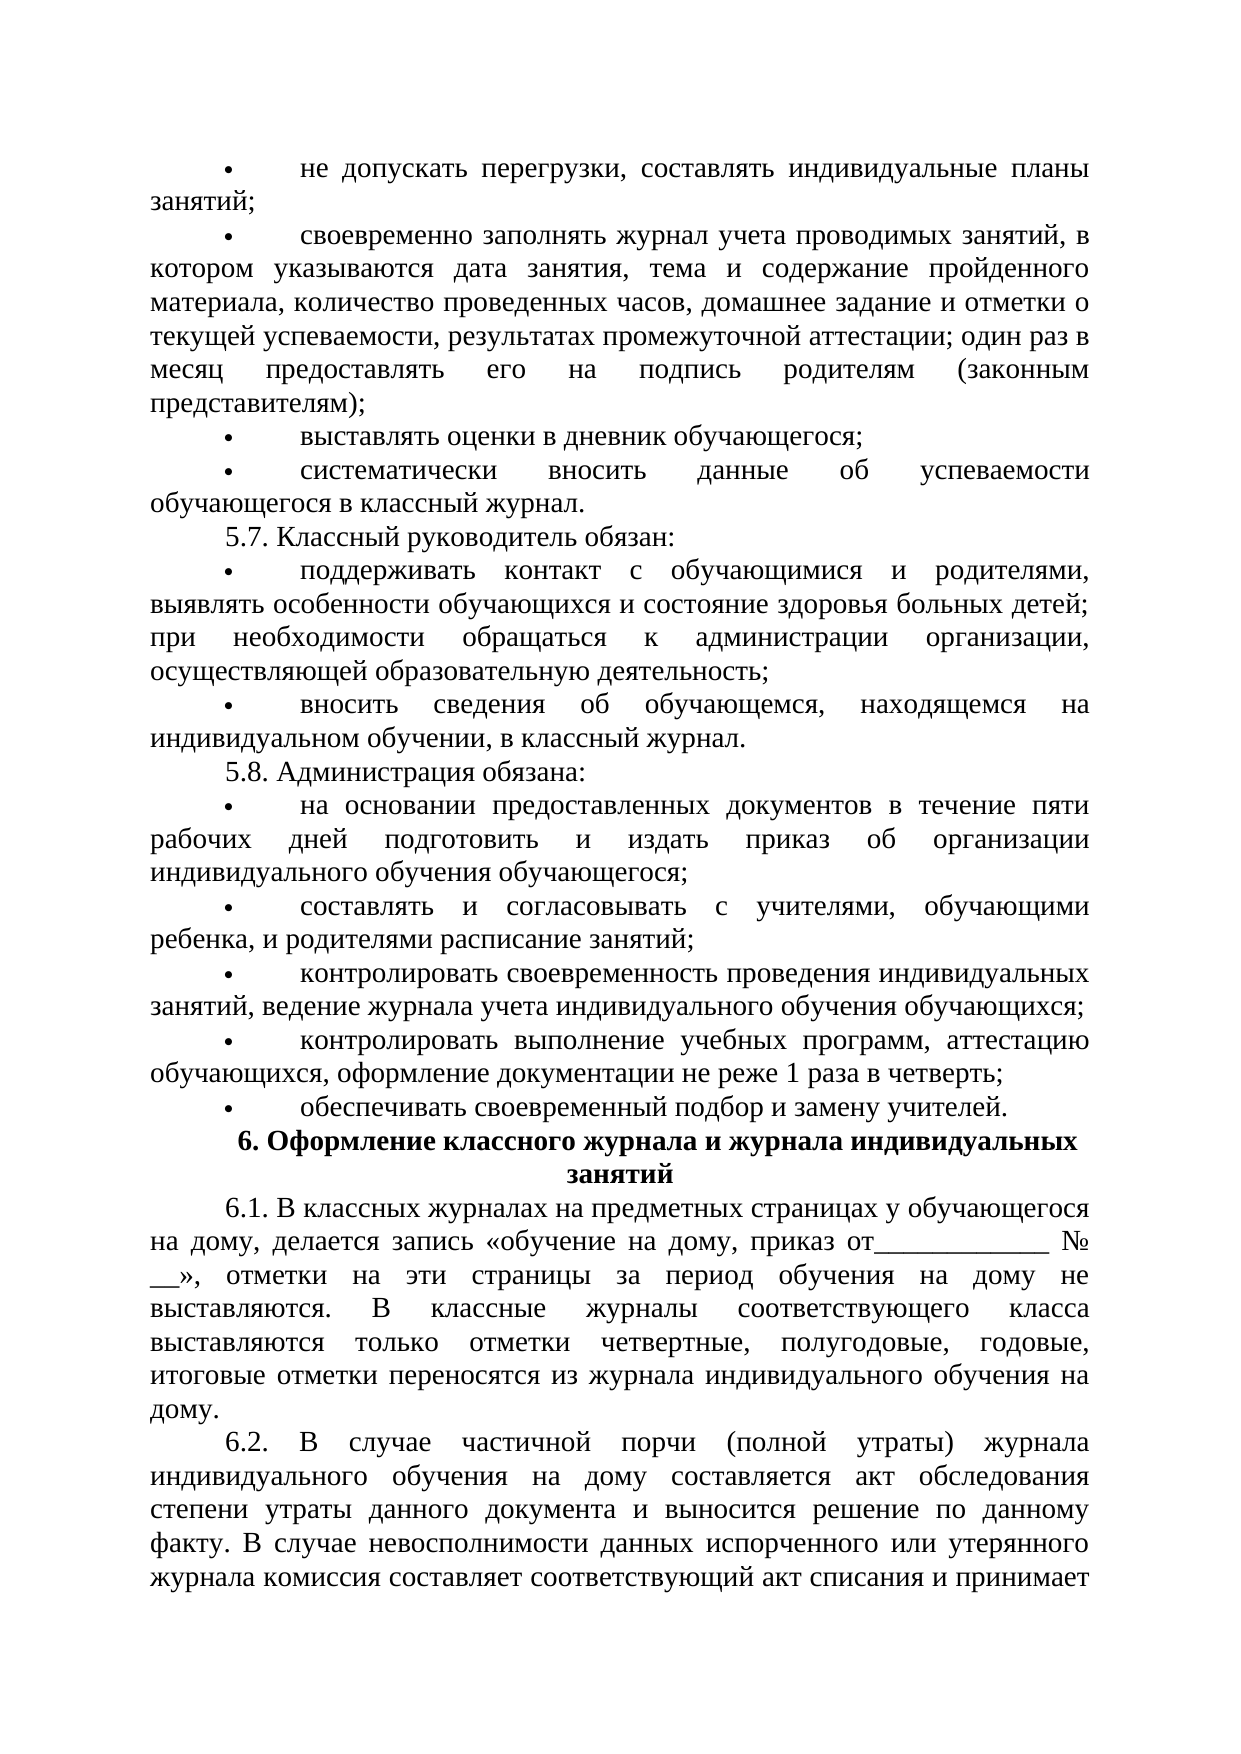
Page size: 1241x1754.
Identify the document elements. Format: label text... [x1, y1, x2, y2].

list выставлять оценки в дневник обучающегося; [150, 418, 1090, 452]
list обеспечивать своевременный подбор и замену учителей. [150, 1089, 1090, 1123]
list контролировать выполнение учебных программ, аттестацию обучающихся, оформление документации не реже 1 раза в четверть; [150, 1022, 1090, 1089]
text 5.7. Классный руководитель обязан: [150, 519, 1090, 552]
list не допускать перегрузки, составлять индивидуальные планы занятий; [150, 150, 1090, 217]
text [150, 1424, 1090, 1592]
list контролировать своевременность проведения индивидуальных занятий, ведение журнала учета индивидуального обучения обучающихся; [150, 955, 1090, 1022]
list своевременно заполнять журнал учета проводимых занятий, в котором указываются дата занятия, тема и содержание пройденного материала, количество проведенных часов, домашнее задание и отметки о текущей успеваемости, результатах промежуточной аттестации; один раз в месяц предоставлять его на подпись родителям (законным представителям); [150, 217, 1090, 418]
list вносить сведения об обучающемся, находящемся на индивидуальном обучении, в классный журнал. [150, 687, 1090, 754]
list систематически вносить данные об успеваемости обучающегося в классный журнал. [150, 452, 1090, 519]
list составлять и согласовывать с учителями, обучающими ребенка, и родителями расписание занятий; [150, 888, 1090, 955]
text 6.1. В классных журналах на предметных страницах у обучающегося на дому, делается запись «обучение на дому, приказ от____________ № __», отметки на эти страницы за период обучения на дому не выставляются. В классные журналы соответствующего класса выставляются только отметки четвертные, полугодовые, годовые, итоговые отметки переносятся из журнала индивидуального обучения на дому. [150, 1190, 1090, 1424]
list поддерживать контакт с обучающимися и родителями, выявлять особенности обучающихся и состояние здоровья больных детей; при необходимости обращаться к администрации организации, осуществляющей образовательную деятельность; [150, 552, 1090, 687]
subtitle 6. Оформление классного журнала и журнала индивидуальных занятий [150, 1123, 1090, 1190]
list на основании предоставленных документов в течение пяти рабочих дней подготовить и издать приказ об организации индивидуального обучения обучающегося; [150, 787, 1090, 888]
text 5.8. Администрация обязана: [150, 754, 1090, 787]
